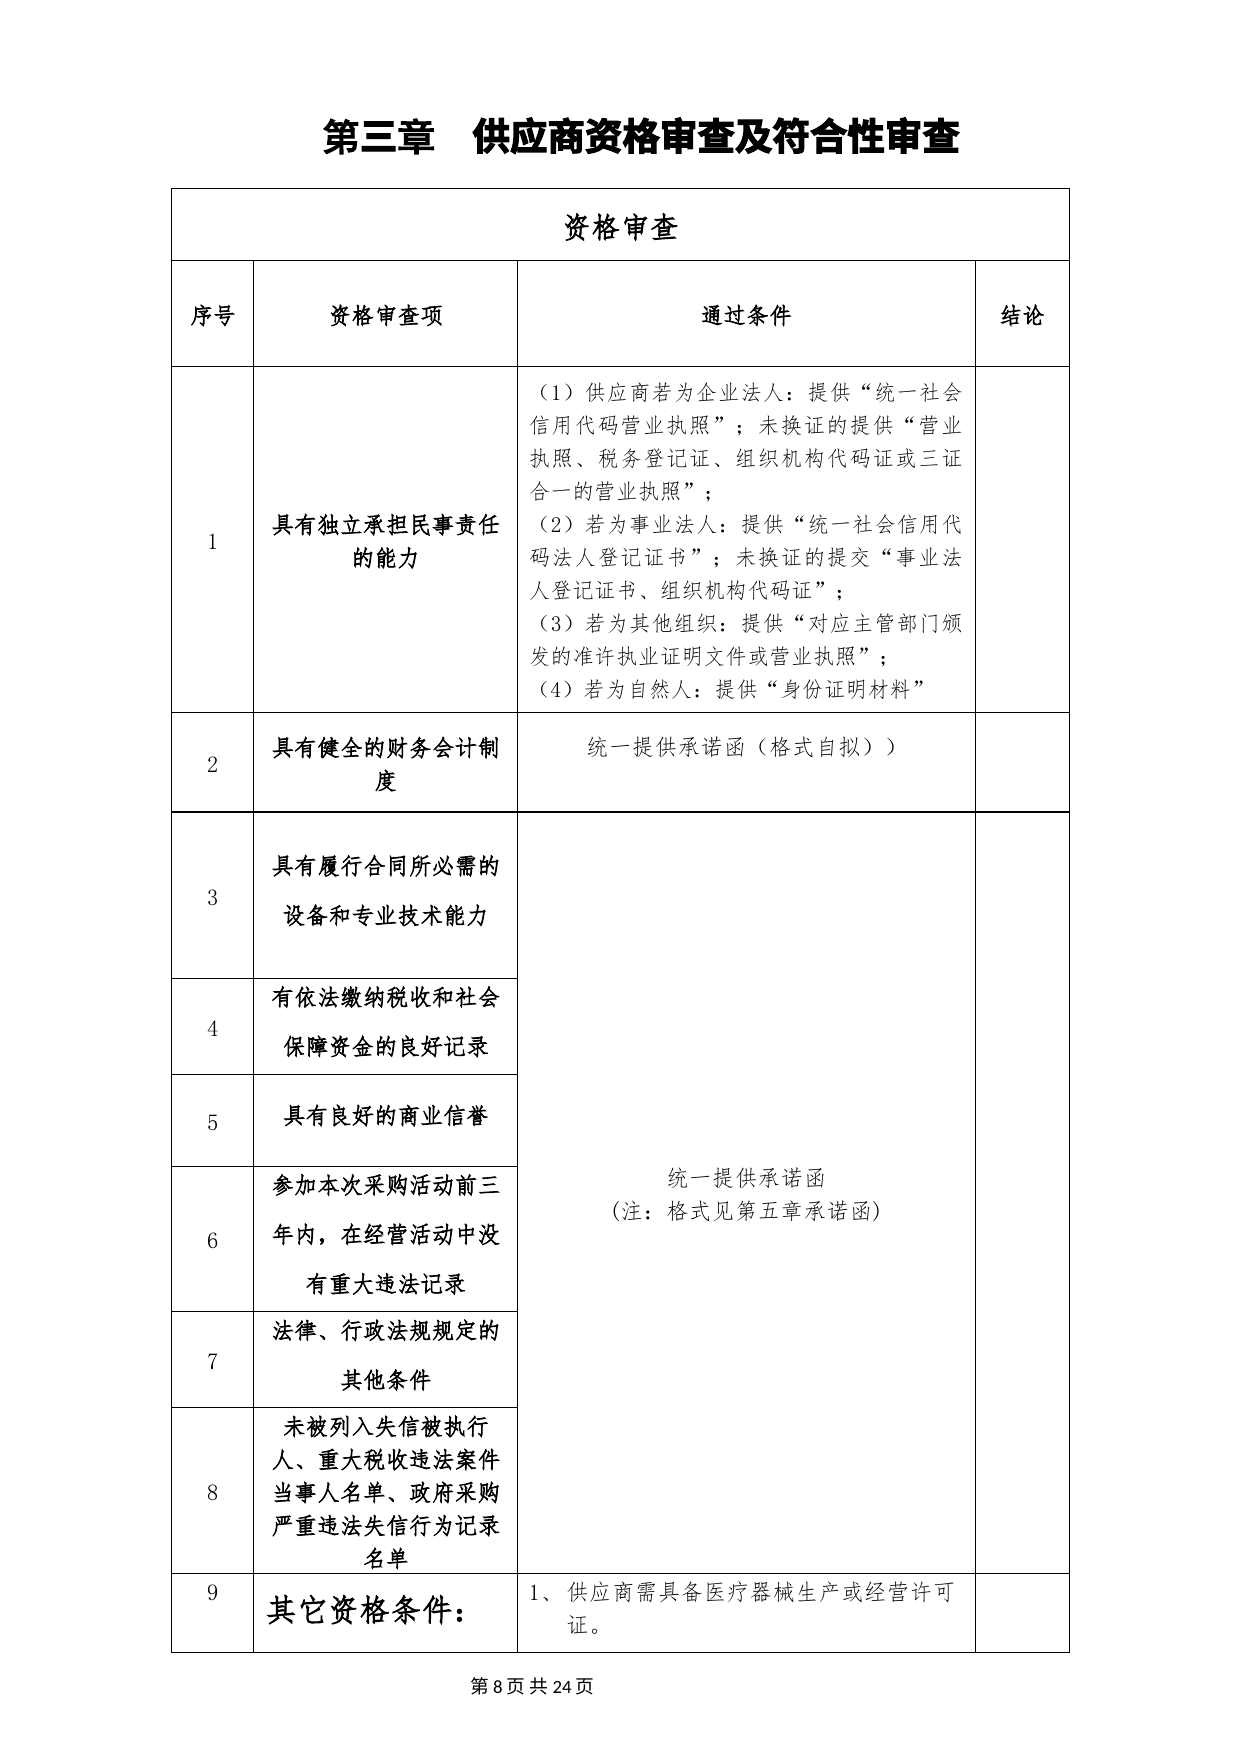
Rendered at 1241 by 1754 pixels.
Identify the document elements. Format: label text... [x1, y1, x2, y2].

table_cell 资格审查项 [254, 261, 517, 366]
table_cell 3 [172, 813, 253, 978]
table_cell 序号 [172, 261, 253, 366]
table_cell 统一提供承诺函 (注：格式见第五章承诺函) [518, 813, 975, 1573]
table_cell 法律、行政法规规定的其他条件 [254, 1312, 517, 1407]
table_cell 统一提供承诺函（格式自拟）） [518, 713, 975, 811]
table_cell [976, 1574, 1069, 1652]
table_cell 通过条件 [518, 261, 975, 366]
table_cell 具有独立承担民事责任的能力 [254, 367, 517, 712]
table_cell 4 [172, 979, 253, 1074]
table_cell 未被列入失信被执行人、重大税收违法案件当事人名单、政府采购严重违法失信行为记录名单 [254, 1408, 517, 1573]
subtitle 第三章 供应商资格审查及符合性审查 [160, 101, 1122, 167]
table_cell 具有良好的商业信誉 [254, 1075, 517, 1166]
table_cell 2 [172, 713, 253, 811]
table_cell [976, 367, 1069, 712]
table_cell 9 [172, 1574, 253, 1652]
table_cell 5 [172, 1075, 253, 1166]
table_cell [976, 813, 1069, 1573]
table_cell 供应商需具备医疗器械生产或经营许可证。 2、产品需具备医疗器械注册证或备案。 [518, 1574, 975, 1652]
table_cell 具有履行合同所必需的设备和专业技术能力 [254, 813, 517, 978]
table_cell 8 [172, 1408, 253, 1573]
table_cell [976, 713, 1069, 811]
table_cell 具有健全的财务会计制度 [254, 713, 517, 811]
table_cell 有依法缴纳税收和社会保障资金的良好记录 [254, 979, 517, 1074]
table_cell 结论 [976, 261, 1069, 366]
table_cell 1 [172, 367, 253, 712]
table_cell 7 [172, 1312, 253, 1407]
table_cell 6 [172, 1167, 253, 1311]
table_cell 参加本次采购活动前三年内，在经营活动中没有重大违法记录 [254, 1167, 517, 1311]
table_header 资格审查 [172, 189, 1069, 260]
table_cell 其它资格条件： [254, 1574, 517, 1652]
table_cell （1）供应商若为企业法人：提供“统一社会信用代码营业执照”；未换证的提供“营业执照、税务登记证、组织机构代码证或三证合一的营业执照”； （2）若为事业法人：提供“统一社会信用代码法人登记证书”；未换证的提交“事业法人登记证书、组织机构代码证”； （3）若为其他组织：提供“对应主管部门颁发的准许执业证明文件或营业执照”； （4）若为自然人：提供“身份证明材料” [518, 367, 975, 712]
